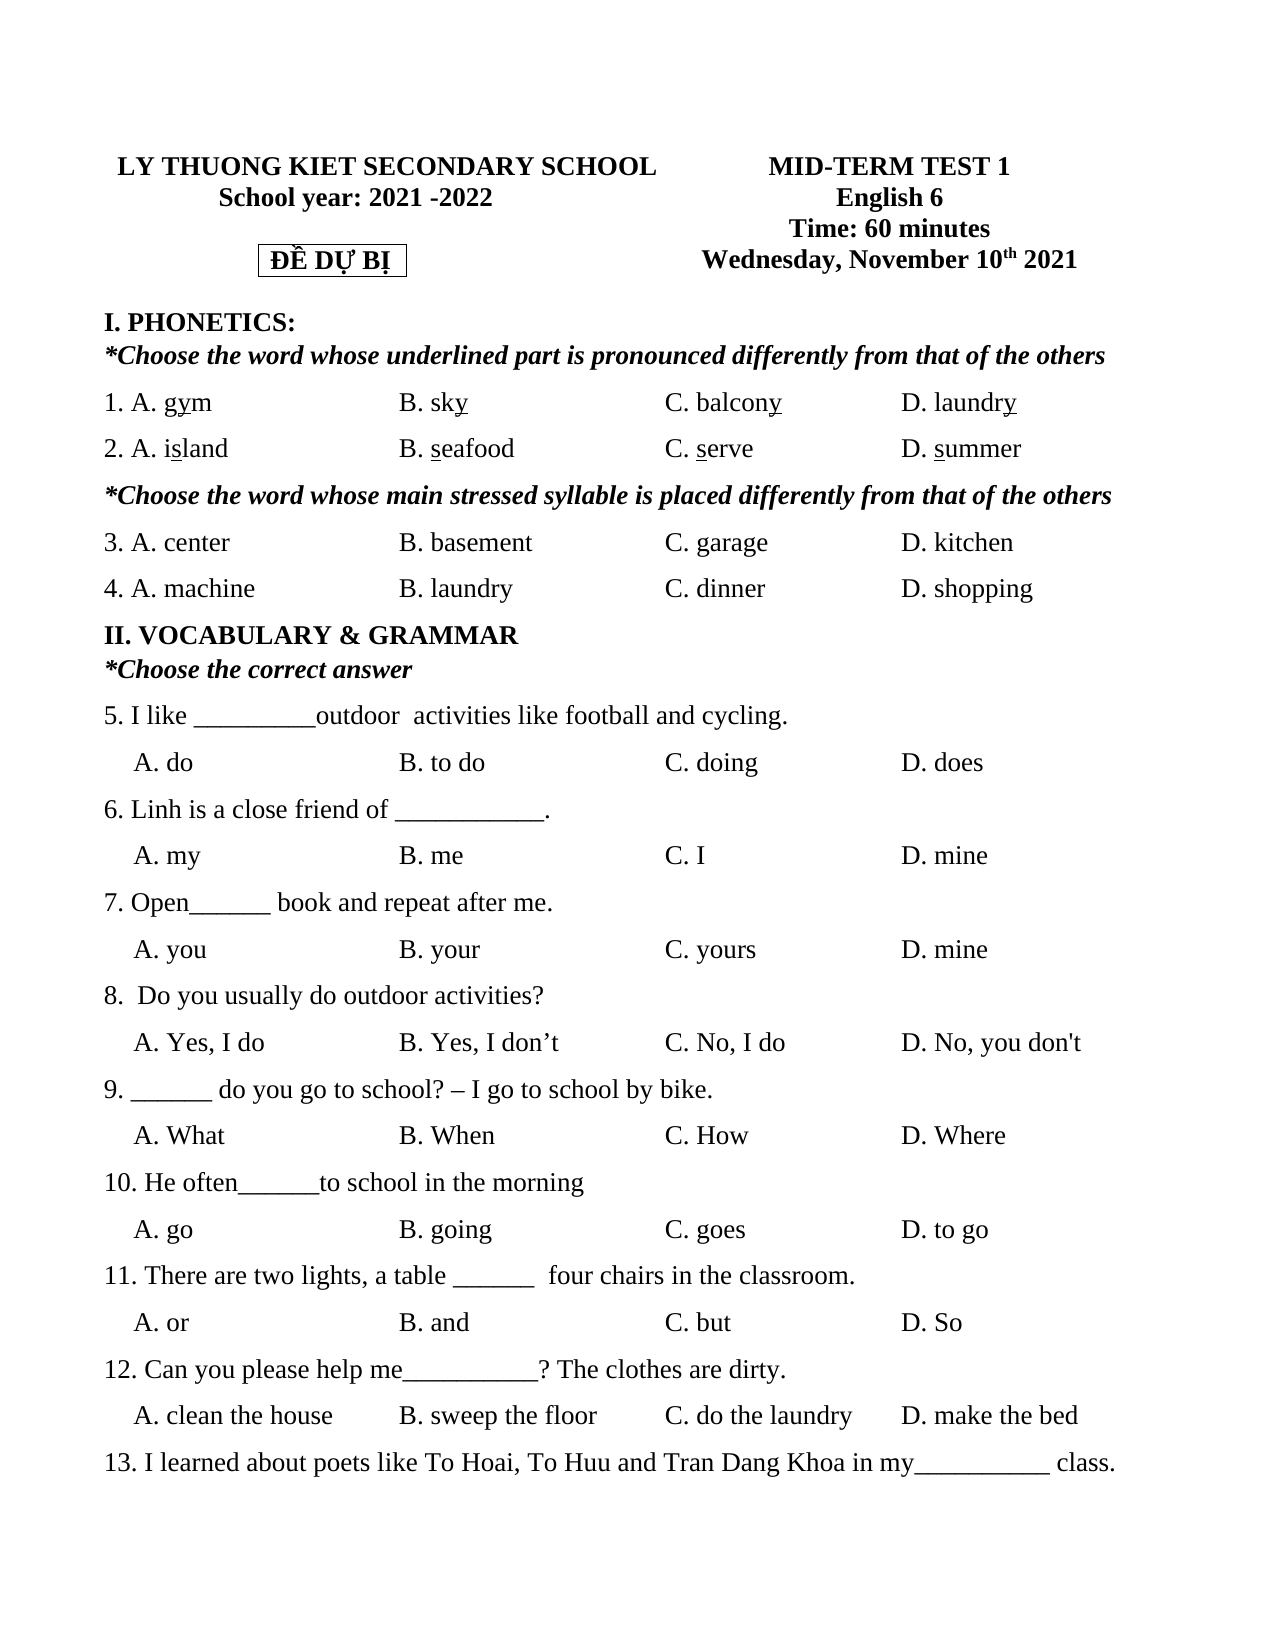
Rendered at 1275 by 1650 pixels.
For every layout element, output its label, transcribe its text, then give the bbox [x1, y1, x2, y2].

list *Choose the word whose main stressed syllable is placed differently from that of the others [103, 479, 1181, 510]
list 8. Do you usually do outdoor activities? [103, 979, 1181, 1011]
list 3. A. center B. basement C. garage D. kitchen [103, 526, 1181, 557]
list A. do B. to do C. doing D. does [103, 746, 1181, 777]
list *Choose the word whose underlined part is pronounced differently from that of the others [103, 339, 1181, 370]
list *Choose the correct answer [103, 653, 1181, 684]
list A. go B. going C. goes D. to go [103, 1213, 1181, 1244]
list A. my B. me C. I D. mine [103, 839, 1181, 871]
list 5. I like _________outdoor activities like football and cycling. [103, 699, 1181, 731]
table_header LY THUONG KIET SECONDARY SCHOOL School year: 2021 -2022 [92, 150, 683, 306]
list 4. A. machine B. laundry C. dinner D. shopping [103, 573, 1181, 604]
list 2. A. island B. seafood C. serve D. summer [103, 433, 1181, 464]
text II. VOCABULARY & GRAMMAR [103, 619, 1181, 650]
text I. PHONETICS: [103, 306, 1181, 337]
list 12. Can you please help me__________? The clothes are dirty. [103, 1353, 1181, 1384]
list 6. Linh is a close friend of ___________. [103, 793, 1181, 824]
list 10. He often______to school in the morning [103, 1166, 1181, 1197]
list A. What B. When C. How D. Where [103, 1119, 1181, 1151]
list 1. A. gym B. sky C. balcony D. laundry [103, 386, 1181, 417]
list A. clean the house B. sweep the floor C. do the laundry D. make the bed [103, 1399, 1181, 1431]
list A. Yes, I do B. Yes, I don’t C. No, I do D. No, you don't [103, 1026, 1181, 1057]
list 9. ______ do you go to school? – I go to school by bike. [103, 1073, 1181, 1104]
list A. or B. and C. but D. So [103, 1306, 1181, 1337]
list 13. I learned about poets like To Hoai, To Huu and Tran Dang Khoa in my__________ class. [103, 1446, 1181, 1477]
list 7. Open______ book and repeat after me. [103, 886, 1181, 917]
list 11. There are two lights, a table ______ four chairs in the classroom. [103, 1259, 1181, 1291]
table_header MID-TERM TEST 1 English 6 Time: 60 minutes Wednesday, November 10th 2021 [683, 150, 1096, 306]
list A. you B. your C. yours D. mine [103, 933, 1181, 964]
